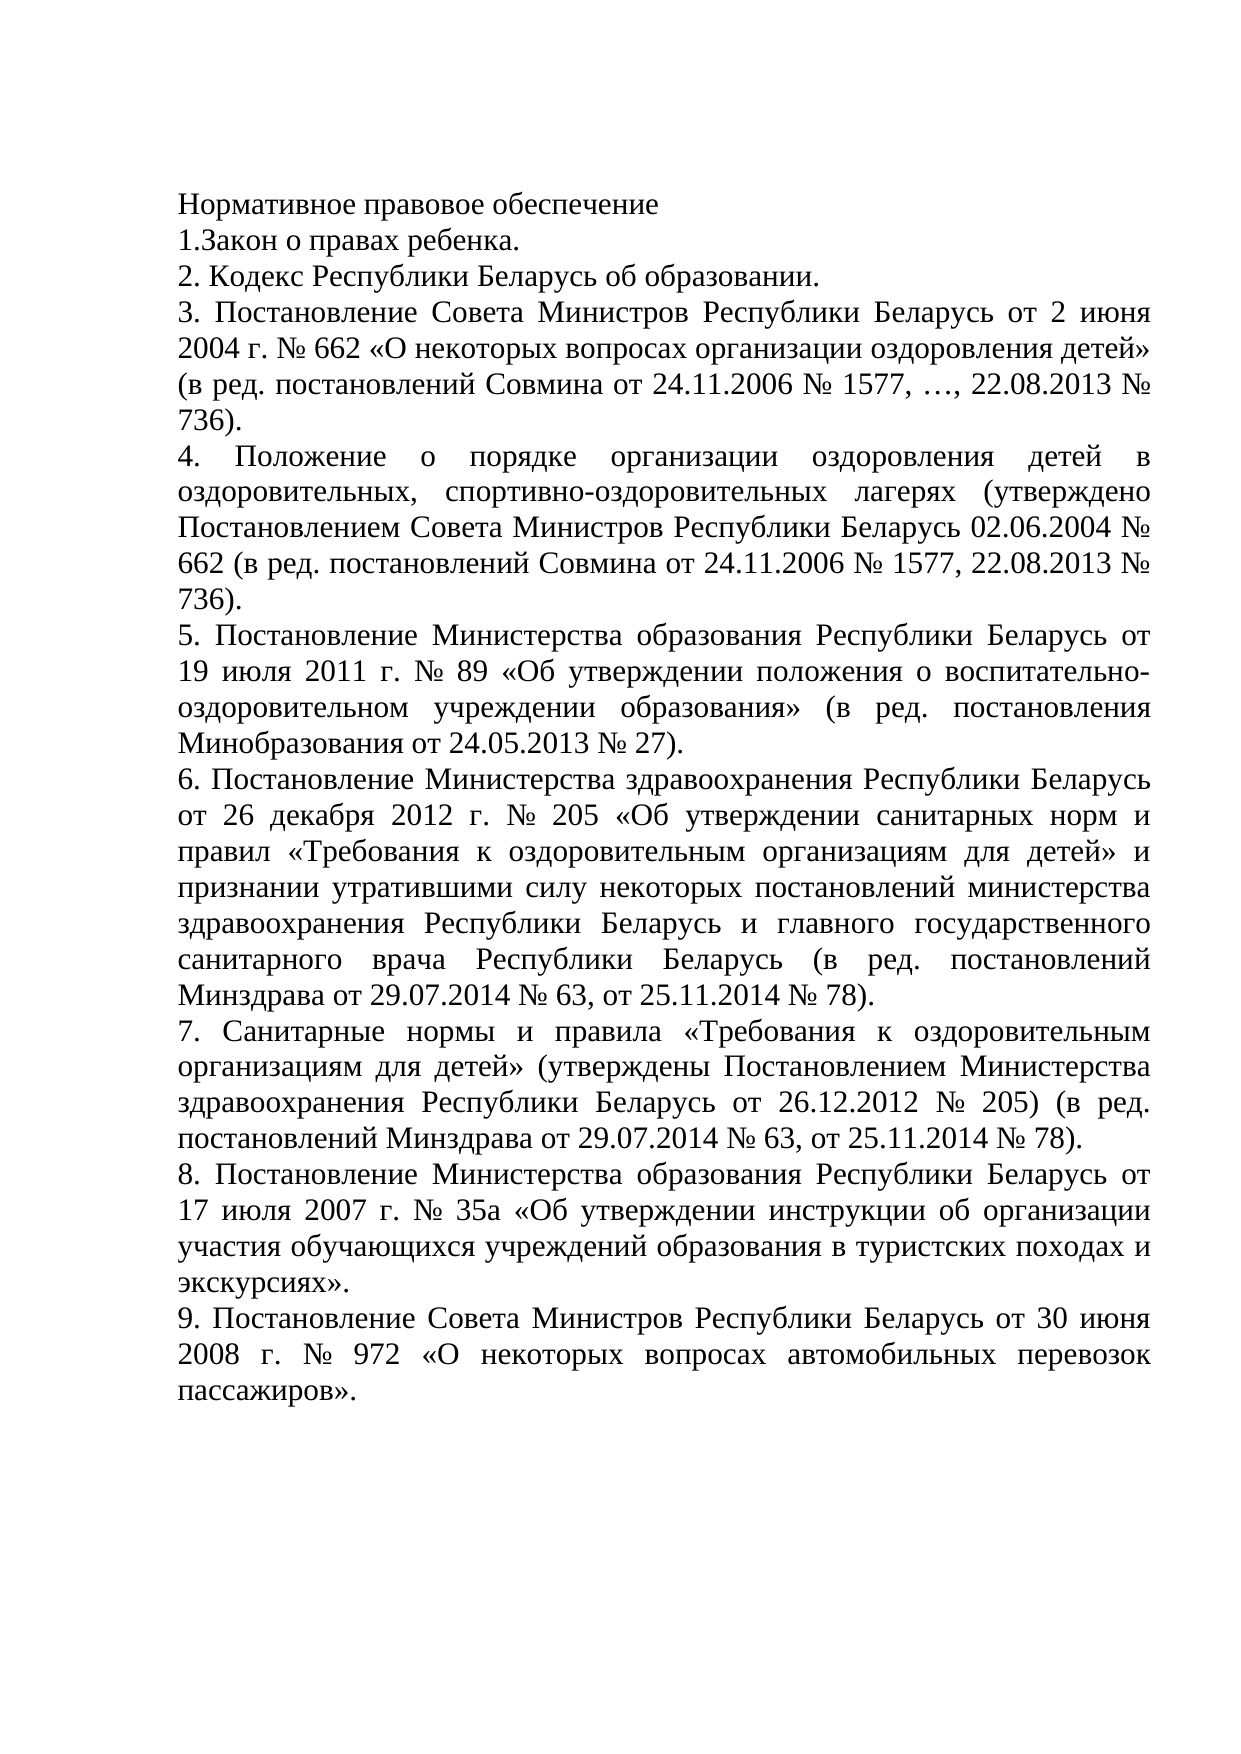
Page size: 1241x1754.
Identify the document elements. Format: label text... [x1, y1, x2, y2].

text Нормативное правовое обеспечение [177, 185, 1152, 221]
text 7. Санитарные нормы и правила «Требования к оздоровительным организациям для детей» (утверждены Постановлением Министерства здравоохранения Республики Беларусь от 26.12.2012 № 205) (в ред. постановлений Минздрава от 29.07.2014 № 63, от 25.11.2014 № 78). [177, 1012, 1152, 1156]
text 9. Постановление Совета Министров Республики Беларусь от 30 июня 2008 г. № 972 «О некоторых вопросах автомобильных перевозок пассажиров». [177, 1299, 1152, 1407]
text 4. Положение о порядке организации оздоровления детей в оздоровительных, спортивно-оздоровительных лагерях (утверждено Постановлением Совета Министров Республики Беларусь 02.06.2004 № 662 (в ред. постановлений Совмина от 24.11.2006 № 1577, 22.08.2013 № 736). [177, 437, 1152, 616]
text 5. Постановление Министерства образования Республики Беларусь от 19 июля 2011 г. № 89 «Об утверждении положения о воспитательно-оздоровительном учреждении образования» (в ред. постановления Минобразования от 24.05.2013 № 27). [177, 616, 1152, 760]
text 2. Кодекс Республики Беларусь об образовании. [177, 257, 1152, 293]
text 6. Постановление Министерства здравоохранения Республики Беларусь от 26 декабря 2012 г. № 205 «Об утверждении санитарных норм и правил «Требования к оздоровительным организациям для детей» и признании утратившими силу некоторых постановлений министерства здравоохранения Республики Беларусь и главного государственного санитарного врача Республики Беларусь (в ред. постановлений Минздрава от 29.07.2014 № 63, от 25.11.2014 № 78). [177, 760, 1152, 1012]
text 3. Постановление Совета Министров Республики Беларусь от 2 июня 2004 г. № 662 «О некоторых вопросах организации оздоровления детей» (в ред. постановлений Совмина от 24.11.2006 № 1577, …, 22.08.2013 № 736). [177, 293, 1152, 437]
text 1.Закон о правах ребенка. [177, 221, 1152, 257]
text 8. Постановление Министерства образования Республики Беларусь от 17 июля 2007 г. № 35а «Об утверждении инструкции об организации участия обучающихся учреждений образования в туристских походах и экскурсиях». [177, 1156, 1152, 1299]
